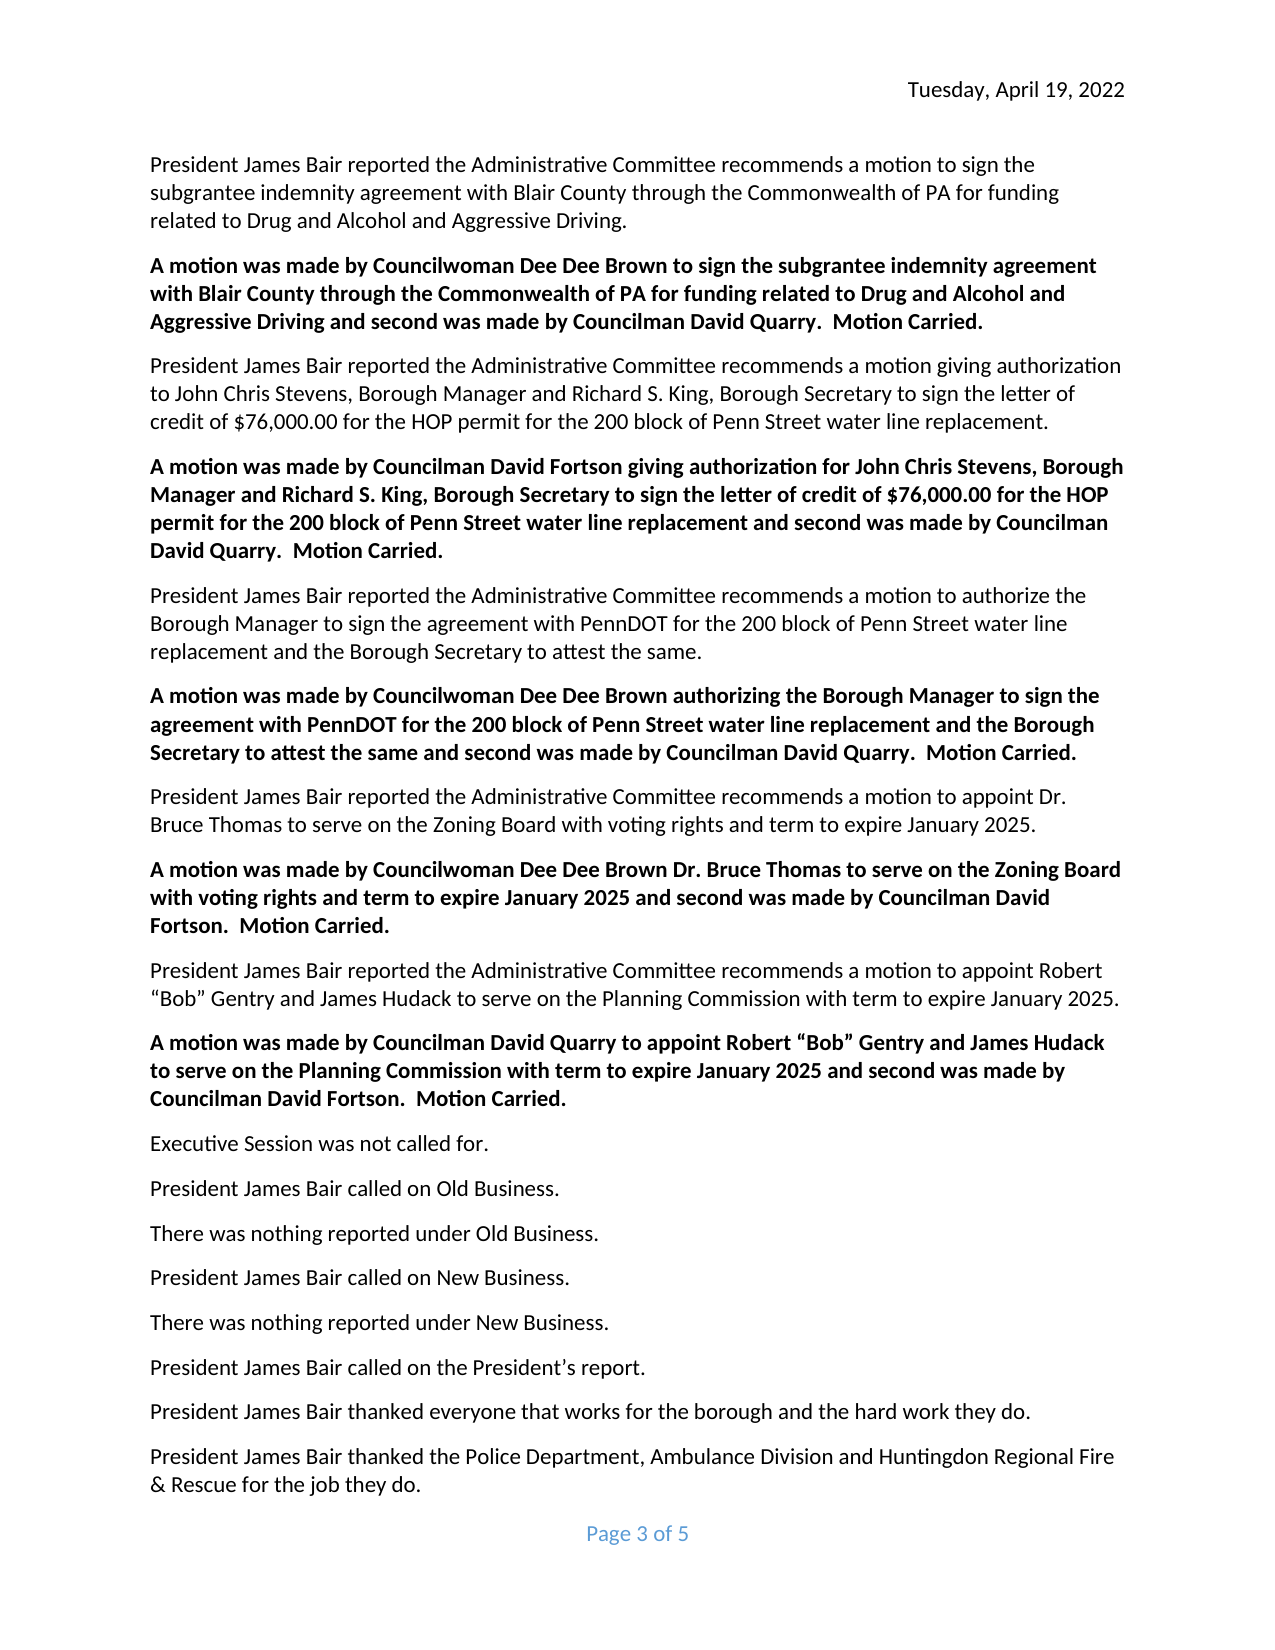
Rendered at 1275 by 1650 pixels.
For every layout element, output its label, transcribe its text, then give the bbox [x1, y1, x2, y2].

text A motion was made by Councilwoman Dee Dee Brown to sign the subgrantee indemnity agreement with Blair County through the Commonwealth of PA for funding related to Drug and Alcohol and Aggressive Driving and second was made by Councilman David Quarry. Motion Carried. [150, 251, 1125, 335]
text President James Bair reported the Administrative Committee recommends a motion to authorize the Borough Manager to sign the agreement with PennDOT for the 200 block of Penn Street water line replacement and the Borough Secretary to attest the same. [150, 581, 1125, 665]
text A motion was made by Councilman David Fortson giving authorization for John Chris Stevens, Borough Manager and Richard S. King, Borough Secretary to sign the letter of credit of $76,000.00 for the HOP permit for the 200 block of Penn Street water line replacement and second was made by Councilman David Quarry. Motion Carried. [150, 452, 1125, 564]
text There was nothing reported under Old Business. [150, 1219, 1125, 1247]
text A motion was made by Councilwoman Dee Dee Brown Dr. Bruce Thomas to serve on the Zoning Board with voting rights and term to expire January 2025 and second was made by Councilman David Fortson. Motion Carried. [150, 855, 1125, 939]
text A motion was made by Councilman David Quarry to appoint Robert “Bob” Gentry and James Hudack to serve on the Planning Commission with term to expire January 2025 and second was made by Councilman David Fortson. Motion Carried. [150, 1028, 1125, 1113]
text President James Bair thanked the Police Department, Ambulance Division and Huntingdon Regional Fire & Rescue for the job they do. [150, 1442, 1125, 1498]
text Executive Session was not called for. [150, 1129, 1125, 1157]
text President James Bair thanked everyone that works for the borough and the hard work they do. [150, 1397, 1125, 1425]
text There was nothing reported under New Business. [150, 1308, 1125, 1336]
text A motion was made by Councilwoman Dee Dee Brown authorizing the Borough Manager to sign the agreement with PennDOT for the 200 block of Penn Street water line replacement and the Borough Secretary to attest the same and second was made by Councilman David Quarry. Motion Carried. [150, 682, 1125, 766]
text President James Bair called on the President’s report. [150, 1353, 1125, 1381]
text President James Bair reported the Administrative Committee recommends a motion to appoint Robert “Bob” Gentry and James Hudack to serve on the Planning Commission with term to expire January 2025. [150, 956, 1125, 1012]
text President James Bair called on New Business. [150, 1263, 1125, 1291]
text President James Bair reported the Administrative Committee recommends a motion to appoint Dr. Bruce Thomas to serve on the Zoning Board with voting rights and term to expire January 2025. [150, 782, 1125, 838]
text President James Bair reported the Administrative Committee recommends a motion giving authorization to John Chris Stevens, Borough Manager and Richard S. King, Borough Secretary to sign the letter of credit of $76,000.00 for the HOP permit for the 200 block of Penn Street water line replacement. [150, 351, 1125, 436]
text President James Bair reported the Administrative Committee recommends a motion to sign the subgrantee indemnity agreement with Blair County through the Commonwealth of PA for funding related to Drug and Alcohol and Aggressive Driving. [150, 150, 1125, 234]
text President James Bair called on Old Business. [150, 1174, 1125, 1202]
